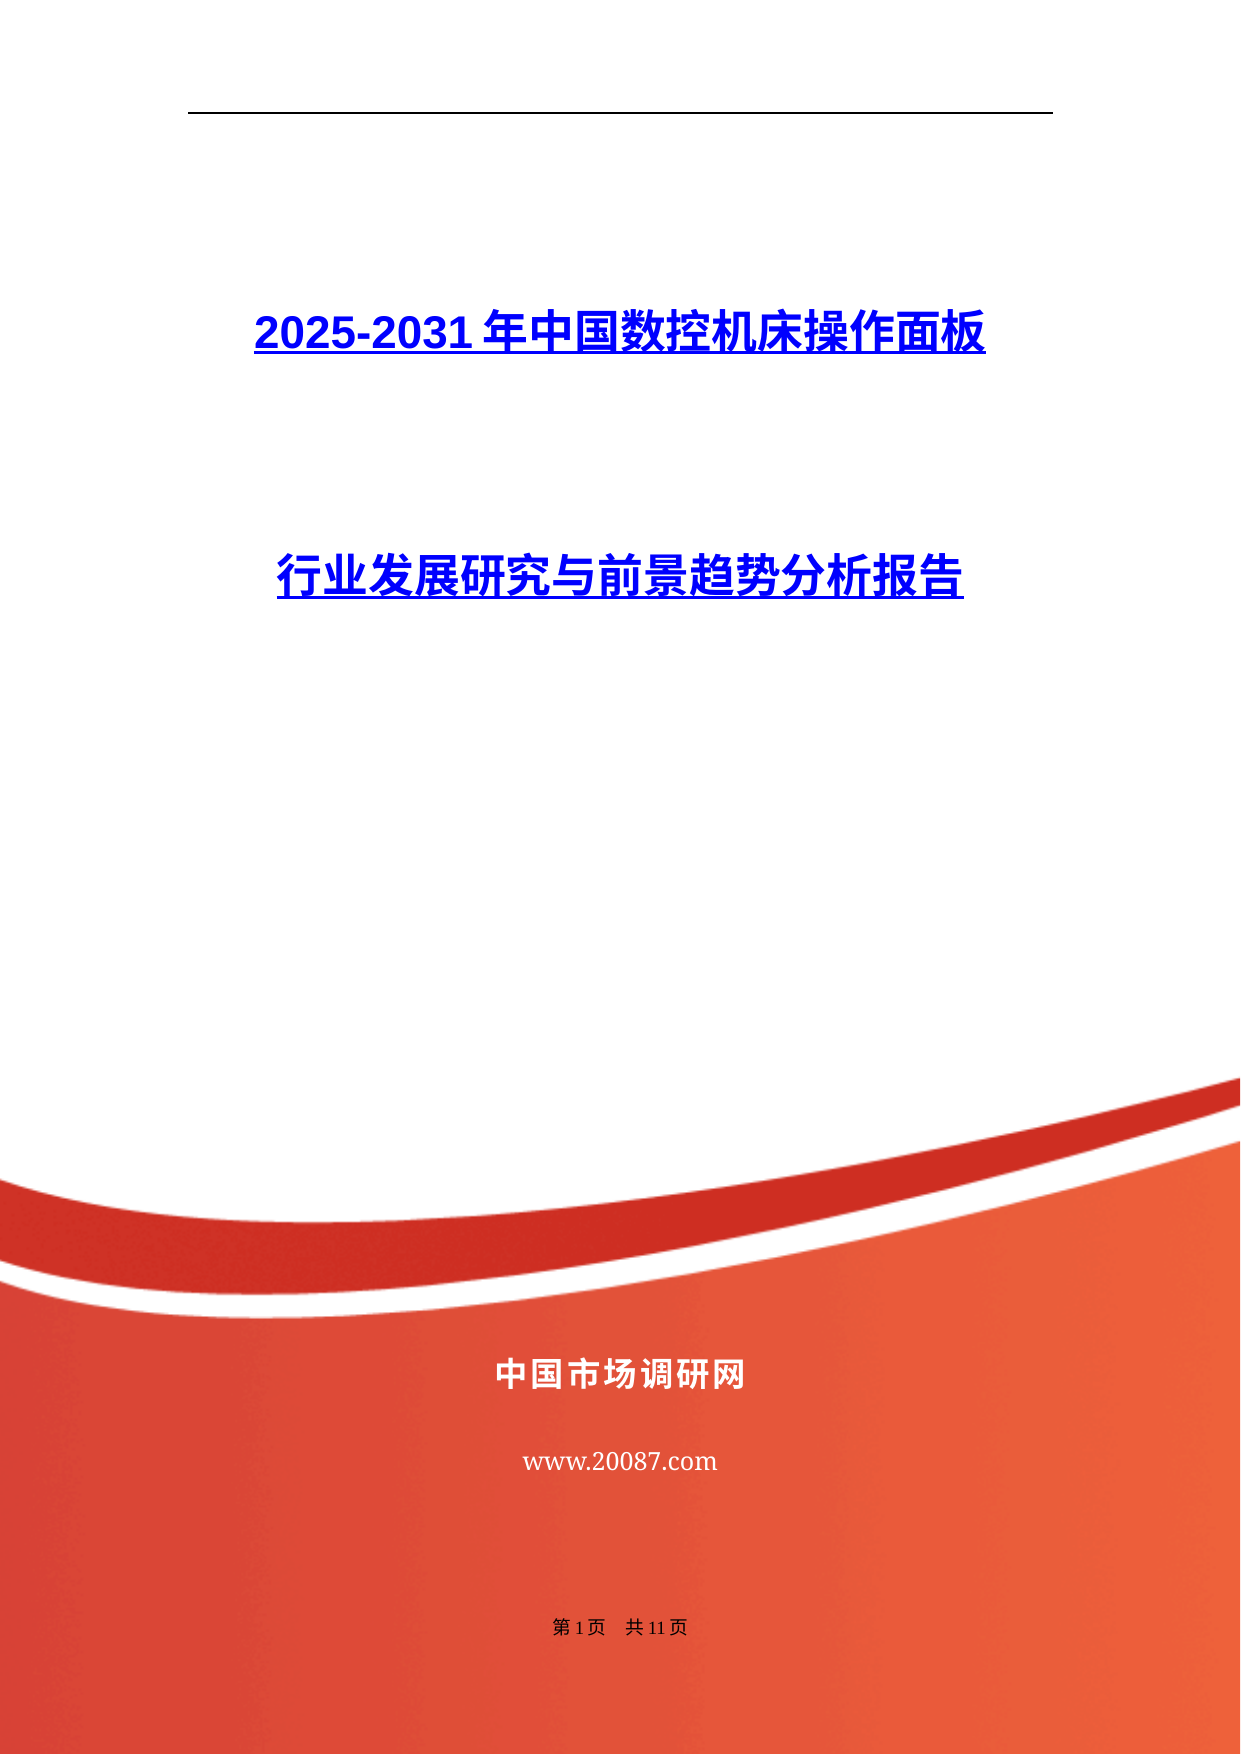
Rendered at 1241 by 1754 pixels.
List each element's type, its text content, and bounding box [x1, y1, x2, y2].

subtitle 中国市场调研网 [187, 1339, 1053, 1404]
text www.20087.com [187, 1428, 1053, 1493]
table_header 2025-2031年中国数控机床操作面板行业发展研究与前景趋势分析报告 [188, 207, 1053, 773]
picture [0, 1006, 1241, 1754]
